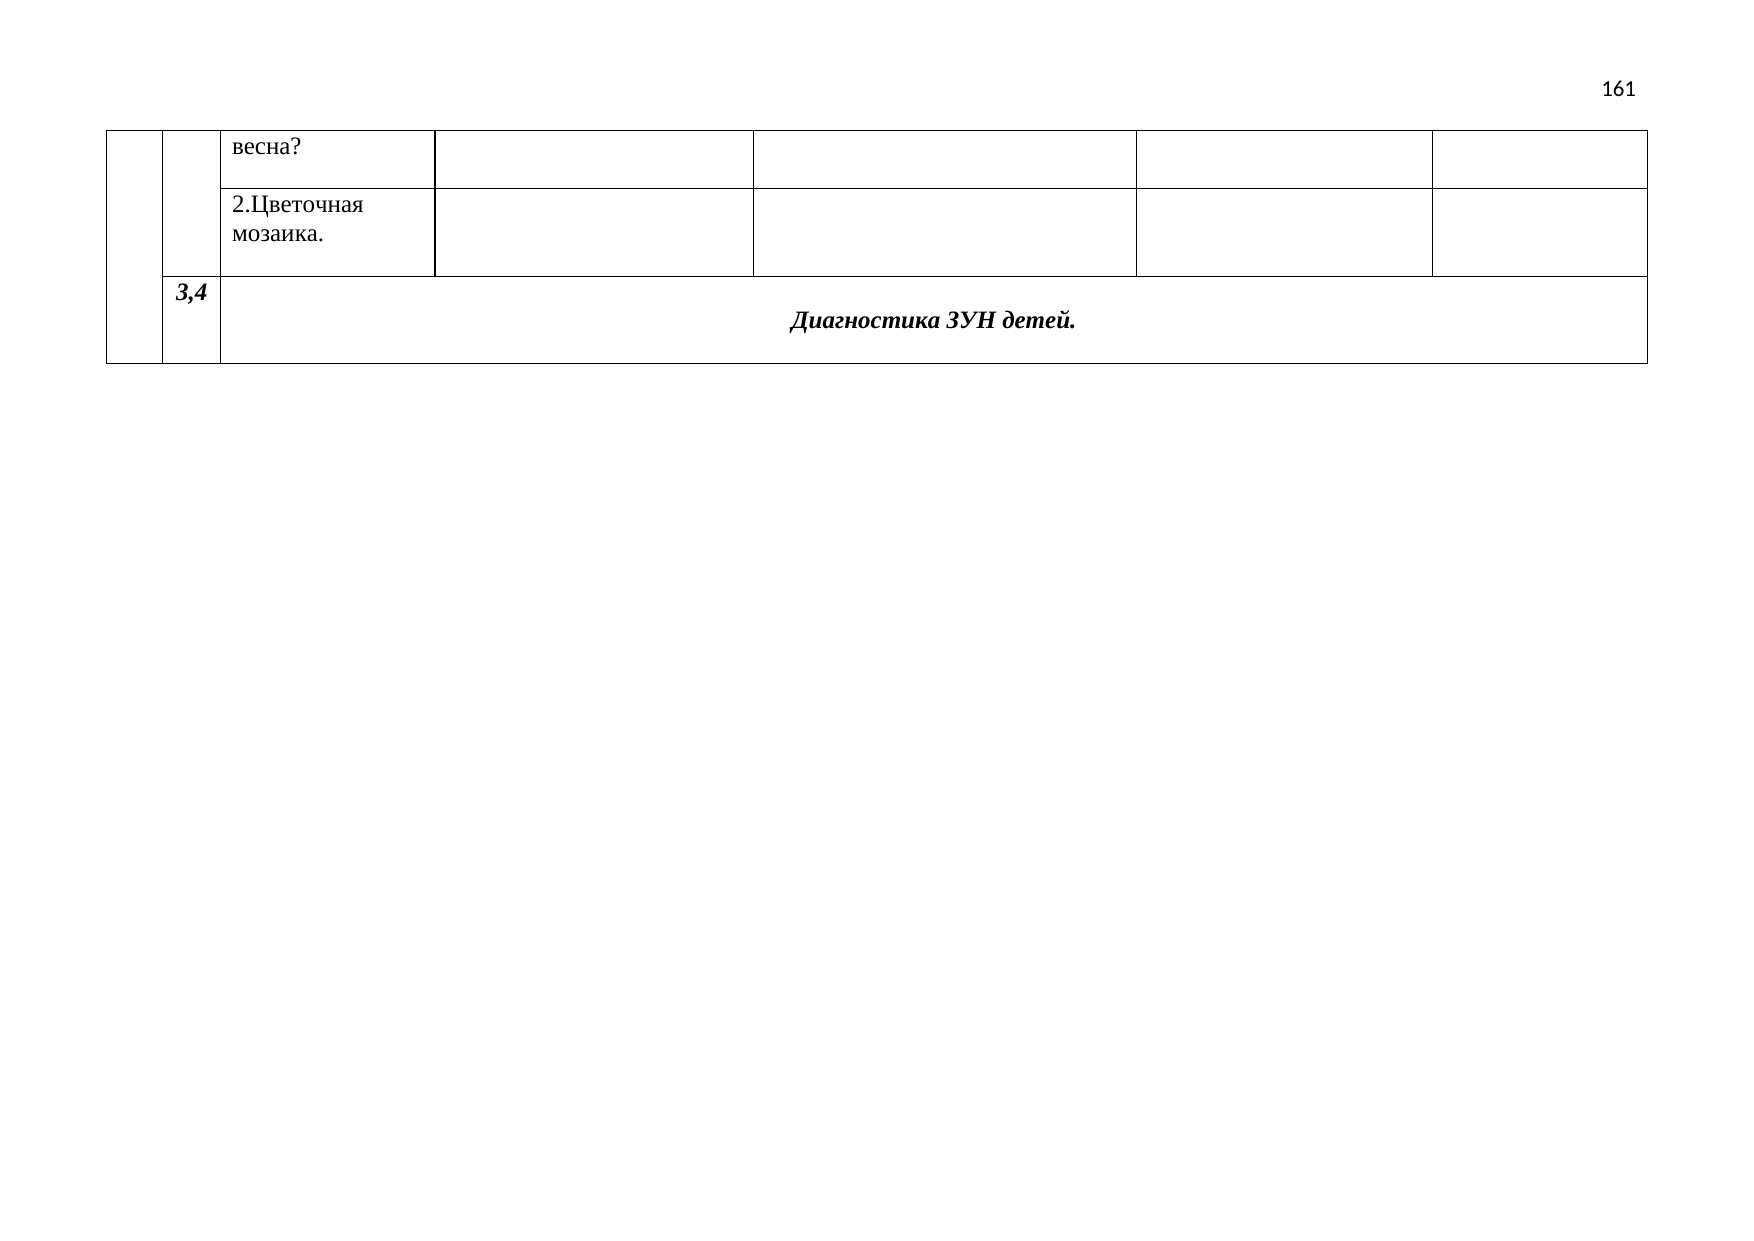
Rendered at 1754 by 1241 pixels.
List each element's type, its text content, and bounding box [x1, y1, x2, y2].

table_cell 3,4 [163, 277, 220, 363]
table_cell [436, 131, 753, 188]
table_cell [1433, 131, 1647, 188]
table_cell Диагностика ЗУН детей. [221, 277, 1647, 363]
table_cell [221, 131, 434, 188]
table_cell [754, 189, 1136, 276]
table_cell [1137, 189, 1432, 276]
table_cell 2.Цветочная мозаика. [221, 189, 434, 276]
table_cell [436, 189, 753, 276]
table_cell [1137, 131, 1432, 188]
table_cell [1433, 189, 1647, 276]
table_cell [754, 131, 1136, 188]
table_cell 2. [163, 131, 220, 276]
